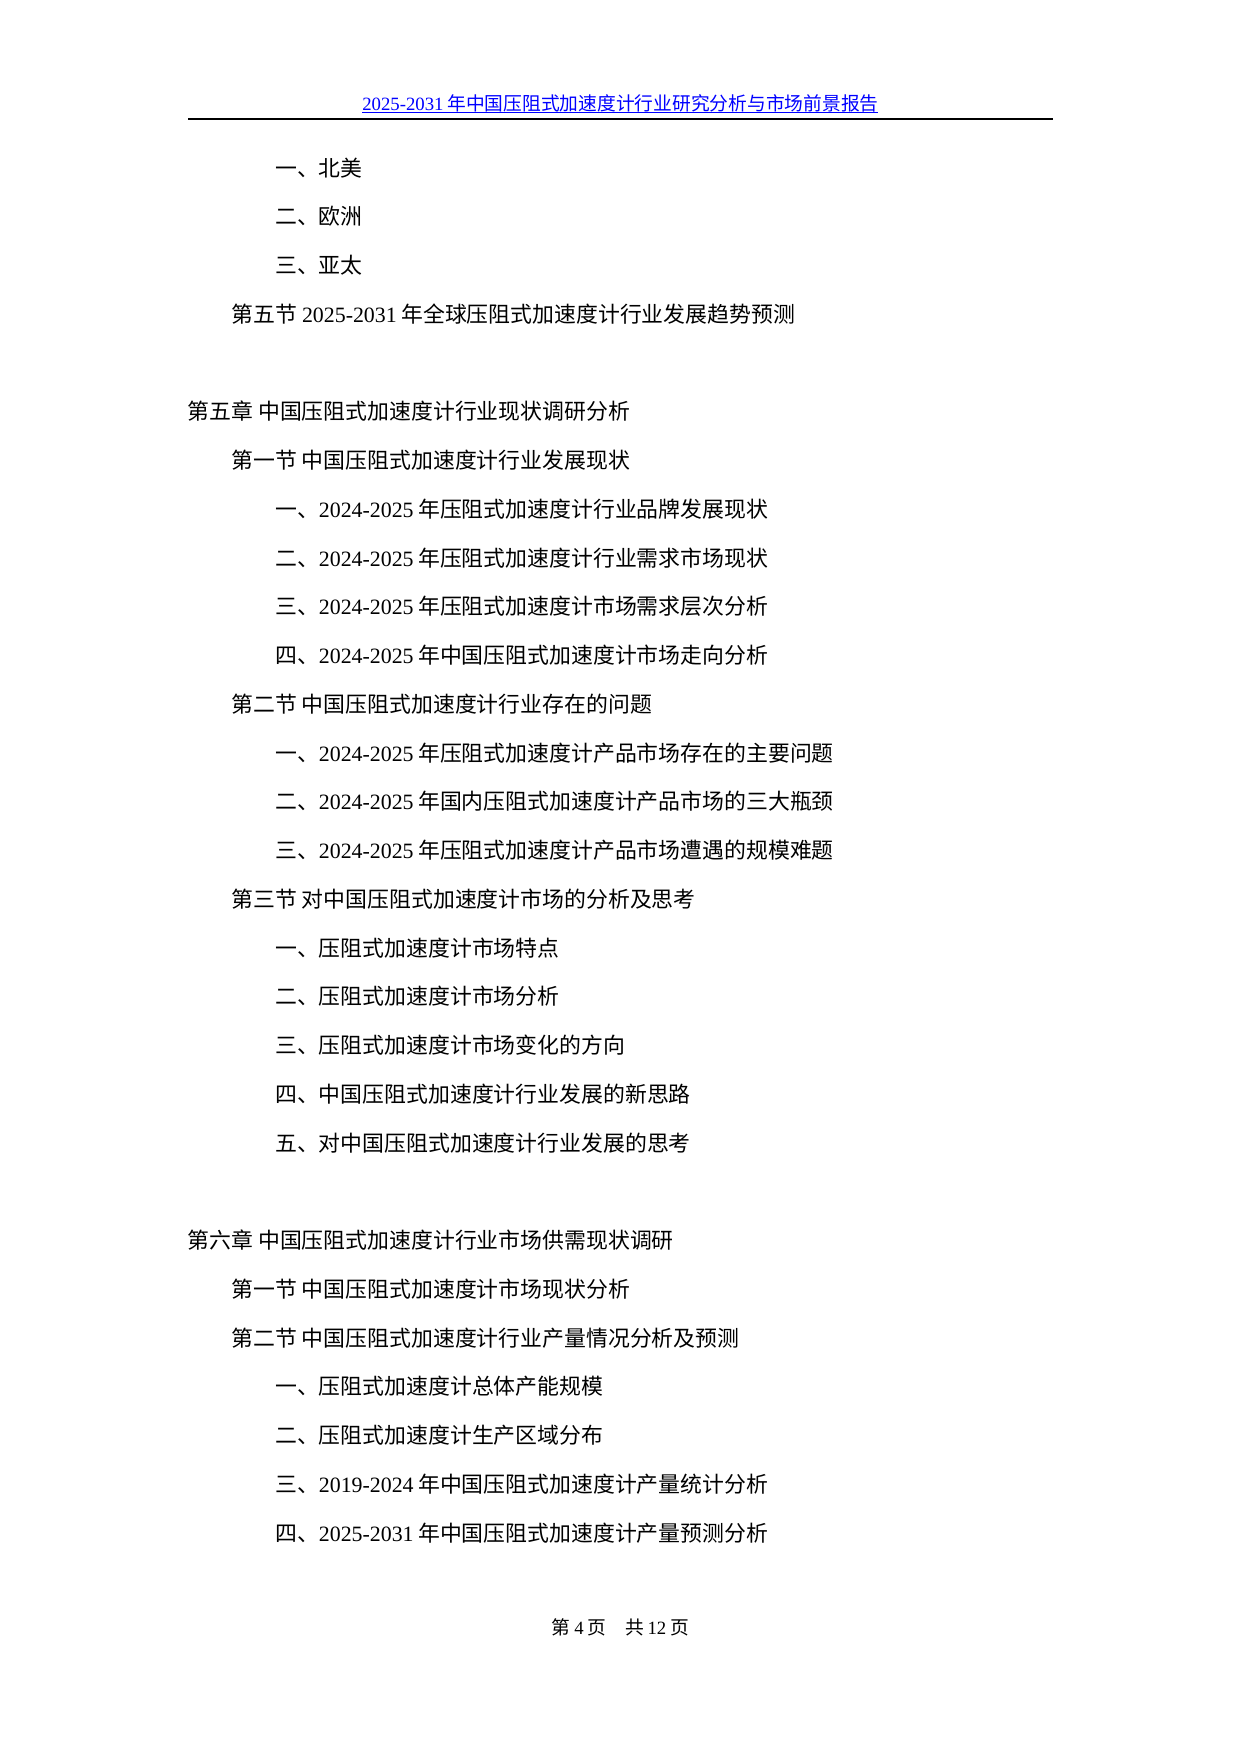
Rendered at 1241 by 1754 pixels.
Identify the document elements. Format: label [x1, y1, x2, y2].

text [187, 150, 1053, 1548]
